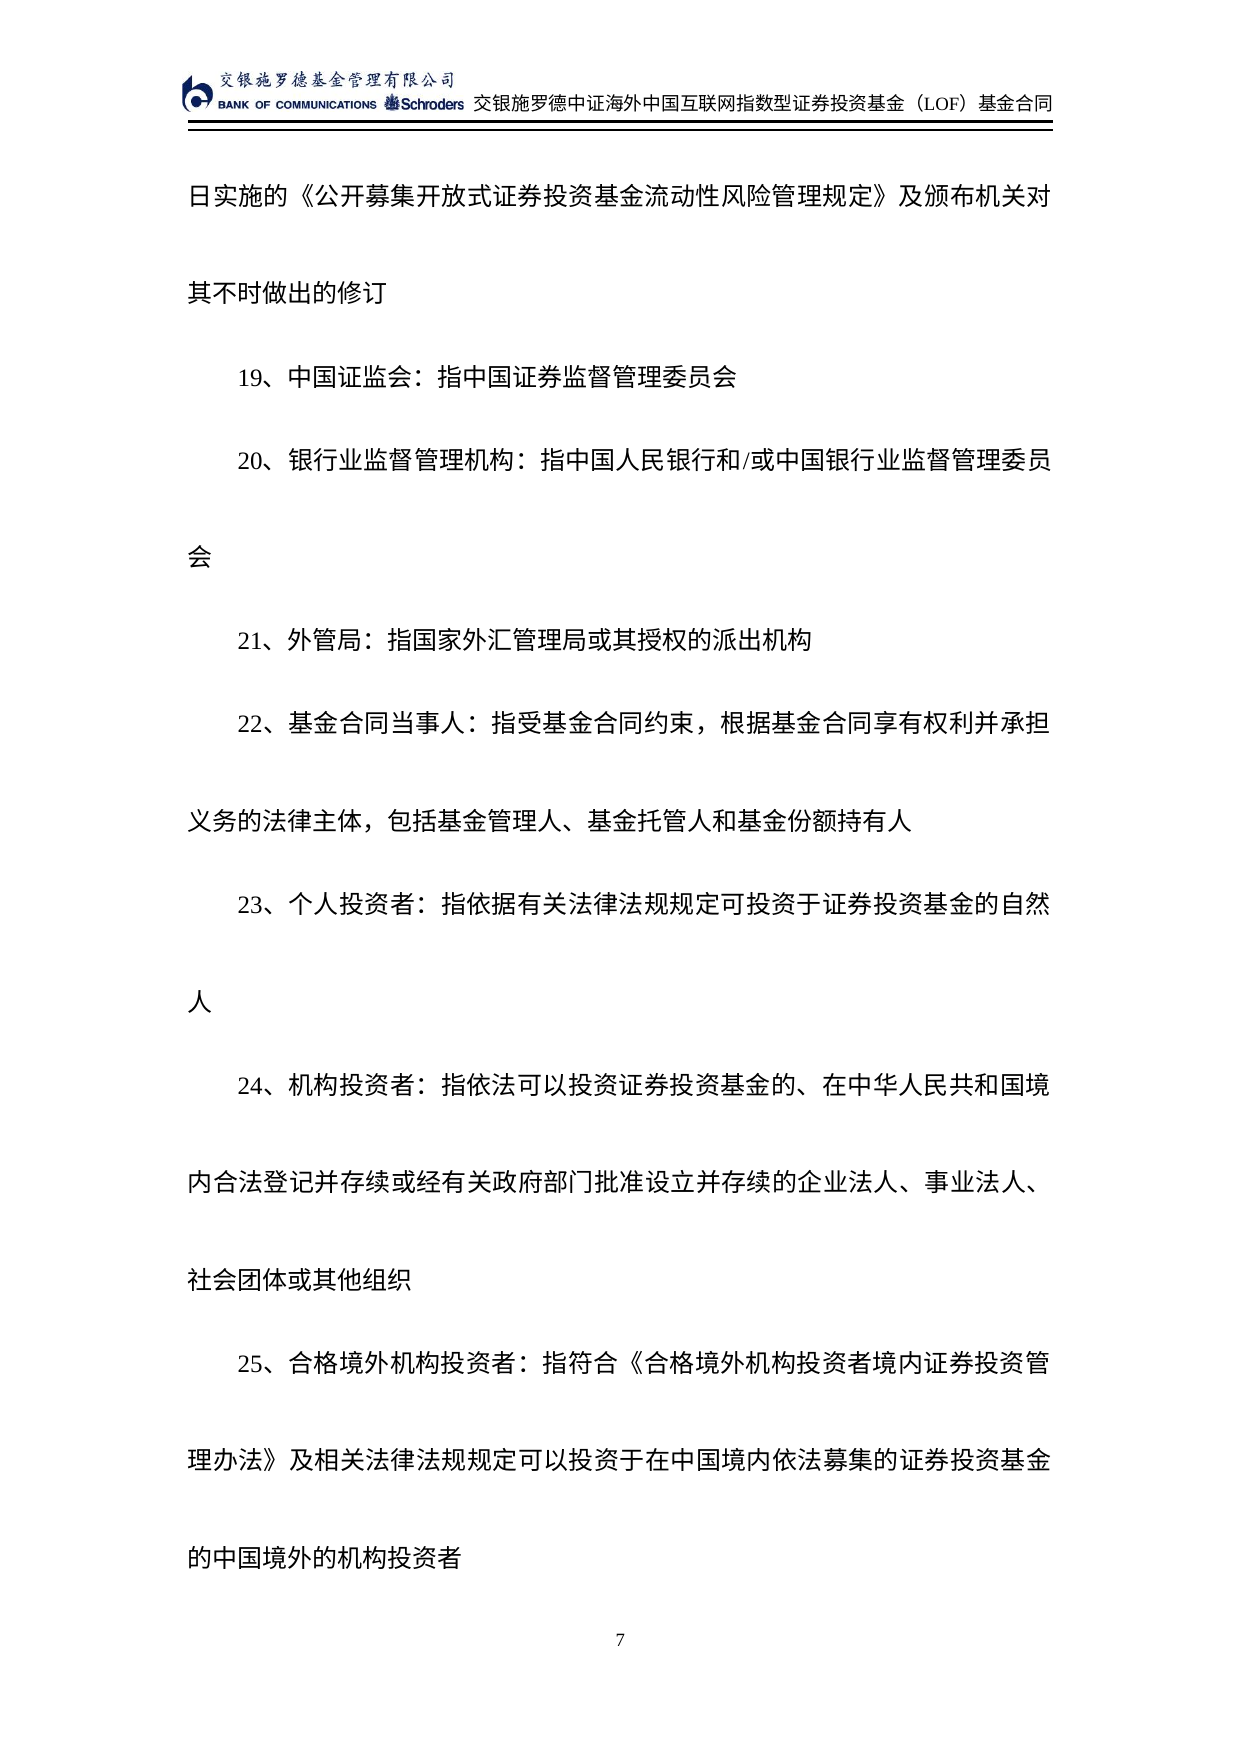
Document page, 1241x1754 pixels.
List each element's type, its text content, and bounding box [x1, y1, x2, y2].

text 21、外管局：指国家外汇管理局或其授权的派出机构 [187, 606, 1053, 671]
text 24、机构投资者：指依法可以投资证券投资基金的、在中华人民共和国境内合法登记并存续或经有关政府部门批准设立并存续的企业法人、事业法人、社会团体或其他组织 [187, 1051, 1053, 1311]
text 25、合格境外机构投资者：指符合《合格境外机构投资者境内证券投资管理办法》及相关法律法规规定可以投资于在中国境内依法募集的证券投资基金的中国境外的机构投资者 [187, 1329, 1053, 1589]
text 23、个人投资者：指依据有关法律法规规定可投资于证券投资基金的自然人 [187, 870, 1053, 1033]
picture [182, 71, 464, 112]
text 20、银行业监督管理机构：指中国人民银行和/或中国银行业监督管理委员会 [187, 426, 1053, 588]
text 19、中国证监会：指中国证券监督管理委员会 [187, 343, 1053, 408]
text 22、基金合同当事人：指受基金合同约束，根据基金合同享有权利并承担义务的法律主体，包括基金管理人、基金托管人和基金份额持有人 [187, 689, 1053, 852]
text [187, 162, 1053, 324]
